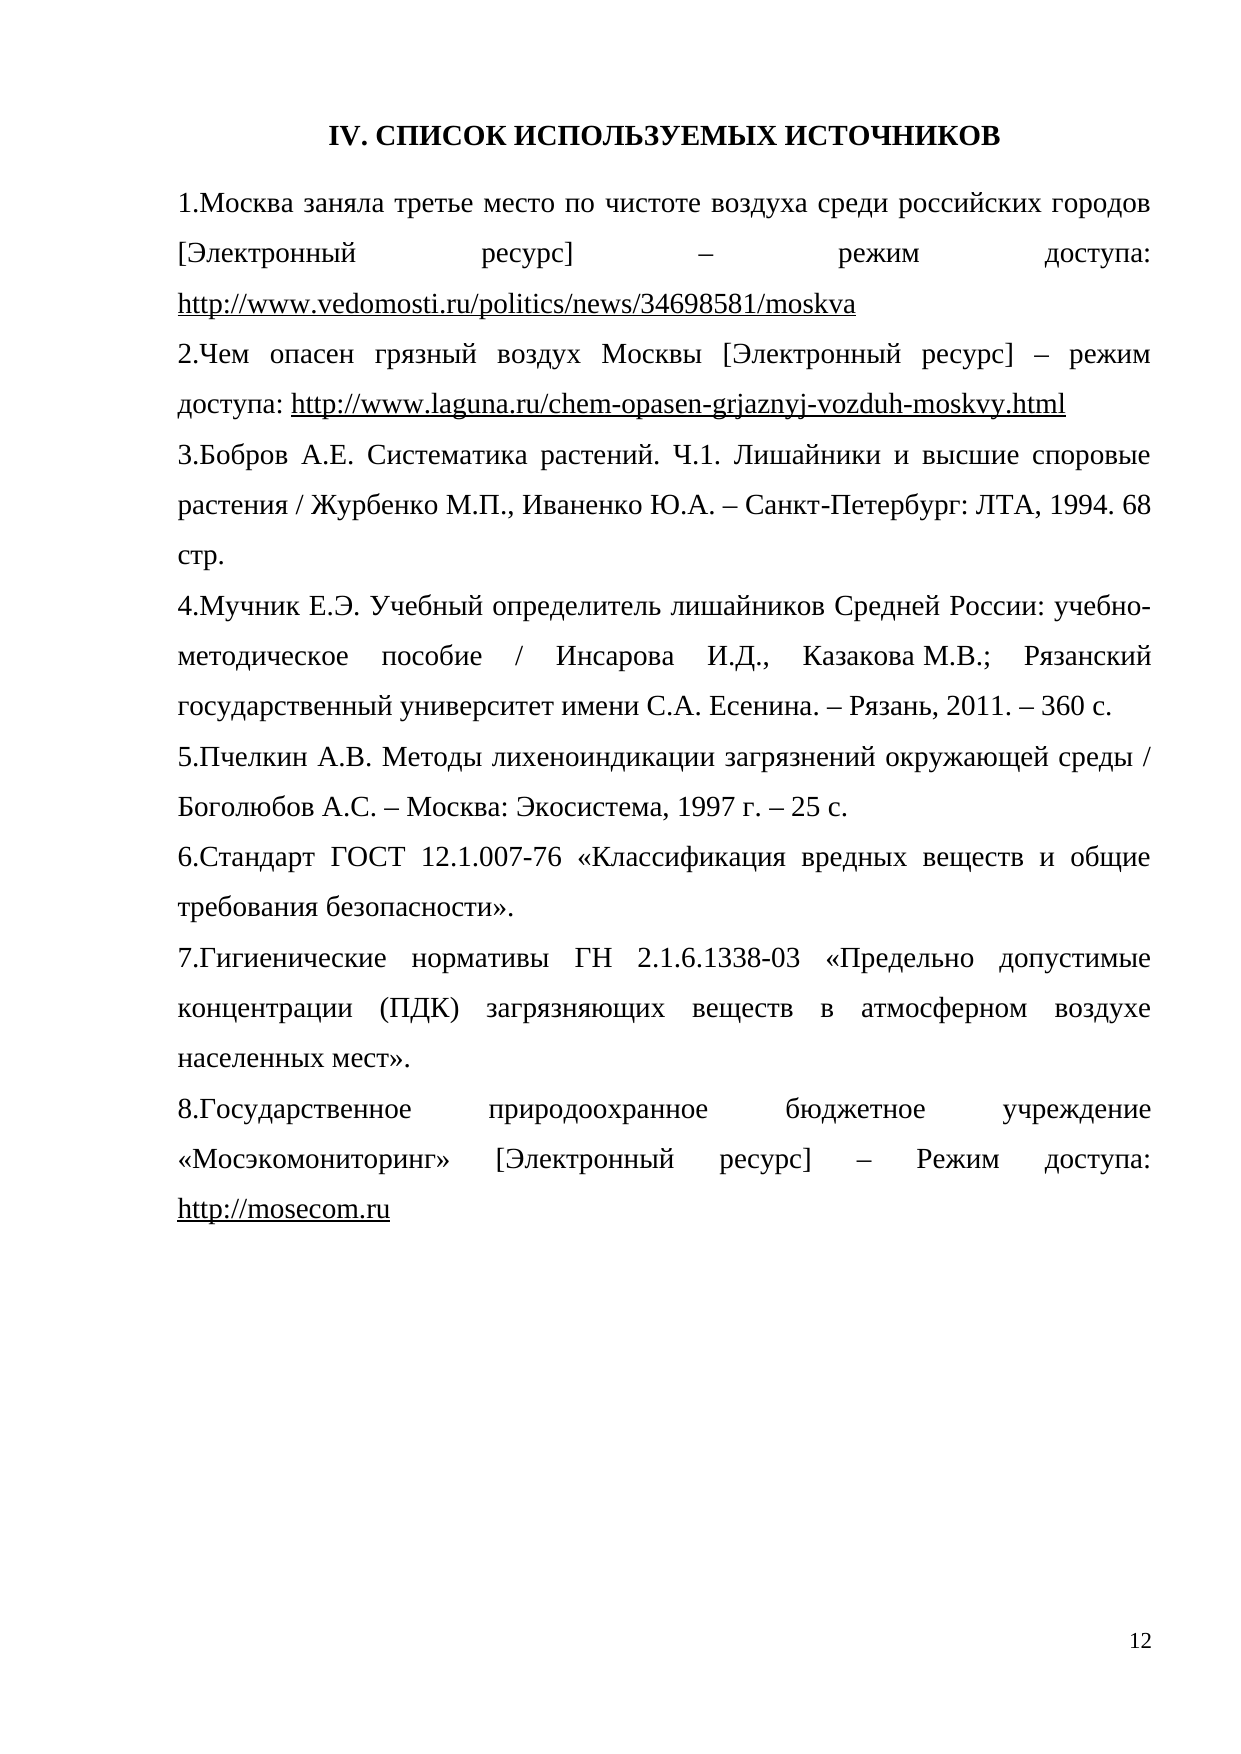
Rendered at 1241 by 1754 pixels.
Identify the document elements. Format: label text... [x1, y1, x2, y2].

text 3.Бобров А.Е. Систематика растений. Ч.1. Лишайники и высшие споровые растения / Журбенко М.П., Иваненко Ю.А. – Санкт-Петербург: ЛТА, 1994. 68 стр. [177, 437, 1152, 571]
text 8.Государственное природоохранное бюджетное учреждение «Мосэкомониторинг» [Электронный ресурс] – Режим доступа: http://mosecom.ru [177, 1091, 1152, 1225]
text 7.Гигиенические нормативы ГН 2.1.6.1338-03 «Предельно допустимые концентрации (ПДК) загрязняющих веществ в атмосферном воздухе населенных мест». [177, 940, 1152, 1074]
text 6.Стандарт ГОСТ 12.1.007-76 «Классификация вредных веществ и общие требования безопасности». [177, 839, 1152, 923]
text 4.Мучник Е.Э. Учебный определитель лишайников Средней России: учебно-методическое пособие / Инсарова И.Д., Казакова М.В.; Рязанский государственный университет имени С.А. Есенина. – Рязань, 2011. – 360 с. [177, 588, 1152, 722]
text IV. СПИСОК ИСПОЛЬЗУЕМЫХ ИСТОЧНИКОВ [177, 118, 1152, 152]
text 1.Москва заняла третье место по чистоте воздуха среди российских городов [Электронный ресурс] – режим доступа: http://www.vedomosti.ru/politics/news/34698581/moskva [177, 185, 1152, 319]
text 2.Чем опасен грязный воздух Москвы [Электронный ресурс] – режим доступа: http://www.laguna.ru/chem-opasen-grjaznyj-vozduh-moskvy.html [177, 336, 1152, 420]
text 5.Пчелкин А.В. Методы лихеноиндикации загрязнений окружающей среды / Боголюбов А.С. – Москва: Экосистема, 1997 г. – 25 с. [177, 739, 1152, 822]
